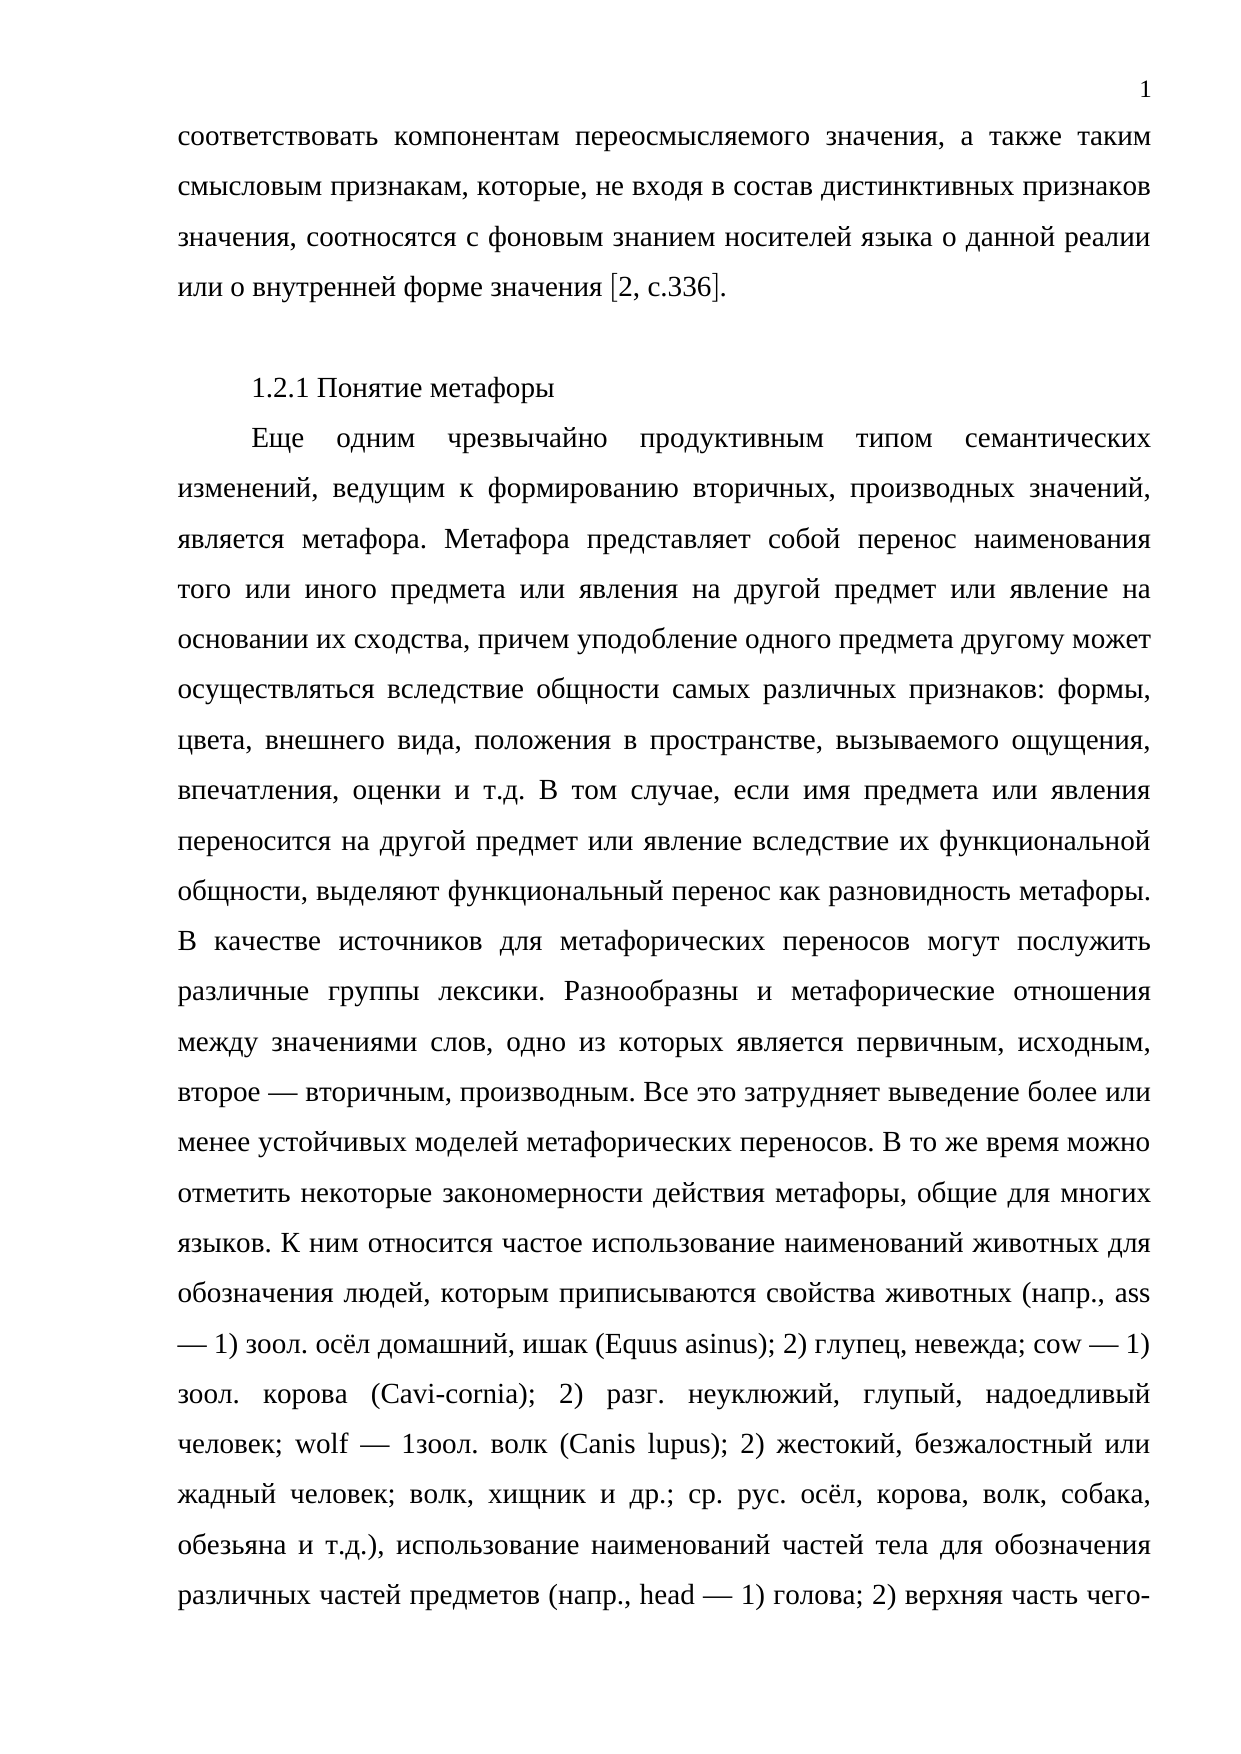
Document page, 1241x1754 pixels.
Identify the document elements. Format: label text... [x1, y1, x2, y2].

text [177, 118, 1152, 303]
text 1.2.1 Понятие метафоры [177, 370, 1152, 403]
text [177, 420, 1152, 1611]
